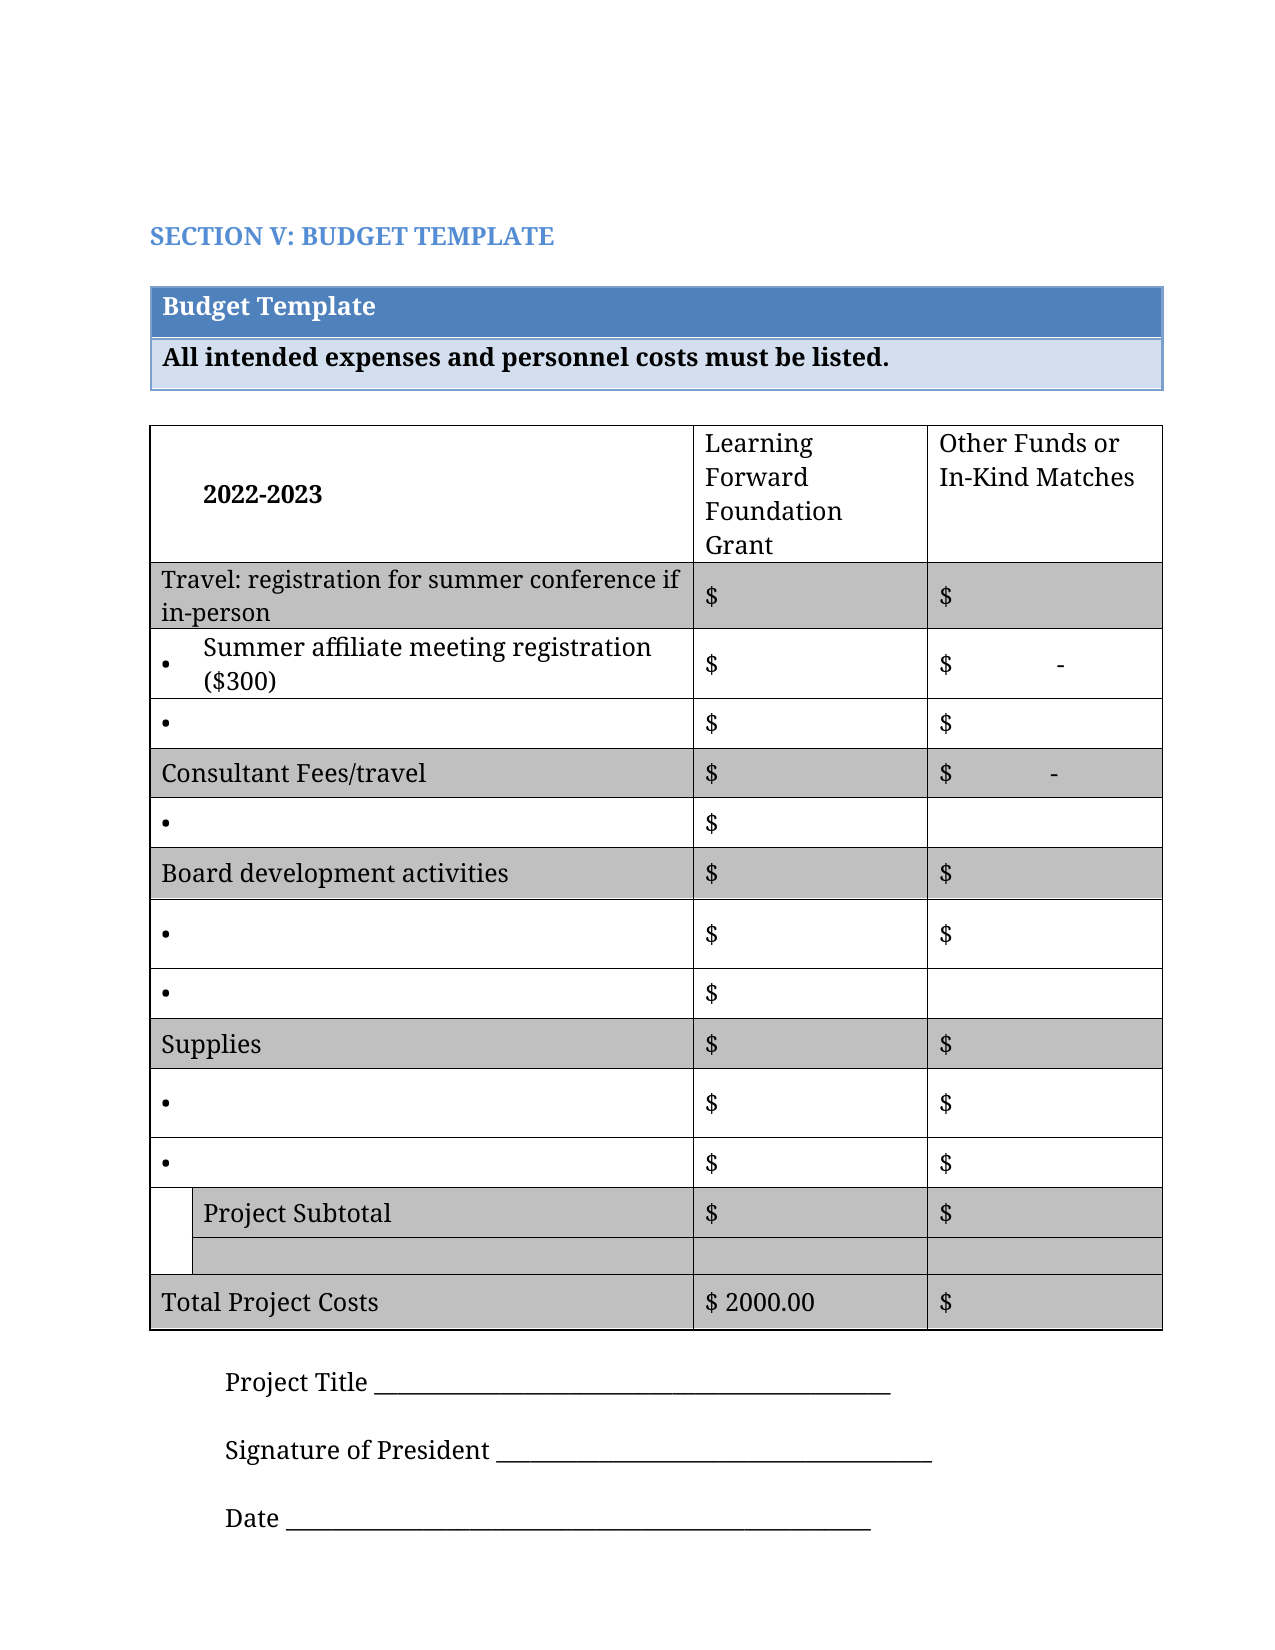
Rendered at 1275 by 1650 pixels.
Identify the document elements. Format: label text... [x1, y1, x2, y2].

table_cell • [151, 699, 192, 747]
table_cell $ [928, 848, 1162, 898]
table_cell [192, 969, 693, 1018]
table_cell $ [928, 900, 1162, 968]
table_cell $ [694, 629, 927, 697]
text Signature of President ______________________________________ [150, 1433, 1125, 1467]
table_cell $ [694, 798, 927, 847]
table_cell [192, 900, 693, 968]
table_header Learning Forward Foundation Grant [694, 426, 927, 562]
table_cell [192, 1138, 693, 1187]
table_cell $ - [928, 629, 1162, 697]
table_cell Consultant Fees/travel [151, 749, 693, 797]
table_cell $ [694, 969, 927, 1018]
table_header Other Funds or In-Kind Matches [928, 426, 1162, 562]
table_cell $ [928, 1188, 1162, 1237]
table_cell $ [694, 1069, 927, 1137]
table_cell Summer affiliate meeting registration ($300) [192, 629, 693, 697]
table_cell [193, 1238, 693, 1274]
table_cell • [151, 1138, 192, 1187]
table_cell $ [928, 1138, 1162, 1187]
table_cell $ [928, 699, 1162, 747]
table_cell [928, 1238, 1162, 1274]
table_cell $ [694, 749, 927, 797]
table_cell • [151, 900, 192, 968]
table_cell $ [694, 848, 927, 898]
text Date ___________________________________________________ [150, 1501, 1125, 1535]
table_cell $ 2000.00 [694, 1275, 927, 1328]
text SECTION V: BUDGET TEMPLATE [150, 218, 1125, 252]
table_cell Travel: registration for summer conference if in-person [151, 563, 693, 628]
table_cell [151, 1237, 192, 1274]
table_cell [192, 699, 693, 747]
table_cell Total Project Costs [151, 1275, 693, 1328]
table_cell $ [694, 699, 927, 747]
table_cell [151, 1188, 192, 1237]
table_cell $ [928, 1019, 1162, 1068]
table_cell $ [928, 1275, 1162, 1328]
table_header Budget Template [152, 288, 1161, 337]
text Project Title _____________________________________________ [150, 1365, 1125, 1399]
table_cell All intended expenses and personnel costs must be listed. [152, 340, 1161, 388]
table_header [151, 426, 192, 562]
table_cell $ [694, 563, 927, 628]
table_cell Project Subtotal [193, 1188, 693, 1237]
table_cell • [151, 798, 192, 847]
table_cell [192, 1069, 693, 1137]
table_cell [928, 969, 1162, 1018]
table_cell [192, 798, 693, 847]
table_cell • [151, 969, 192, 1018]
table_cell $ [928, 1069, 1162, 1137]
table_cell [694, 1238, 927, 1274]
table_header 2022-2023 [192, 426, 693, 562]
table_cell Supplies [151, 1019, 693, 1068]
table_cell • [151, 629, 192, 697]
table_cell • [151, 1069, 192, 1137]
table_cell $ [928, 563, 1162, 628]
table_cell $ [694, 1138, 927, 1187]
table_cell $ [694, 900, 927, 968]
table_cell Board development activities [151, 848, 693, 898]
table_cell $ - [928, 749, 1162, 797]
table_cell [928, 798, 1162, 847]
table_cell $ [694, 1019, 927, 1068]
table_cell $ [694, 1188, 927, 1237]
